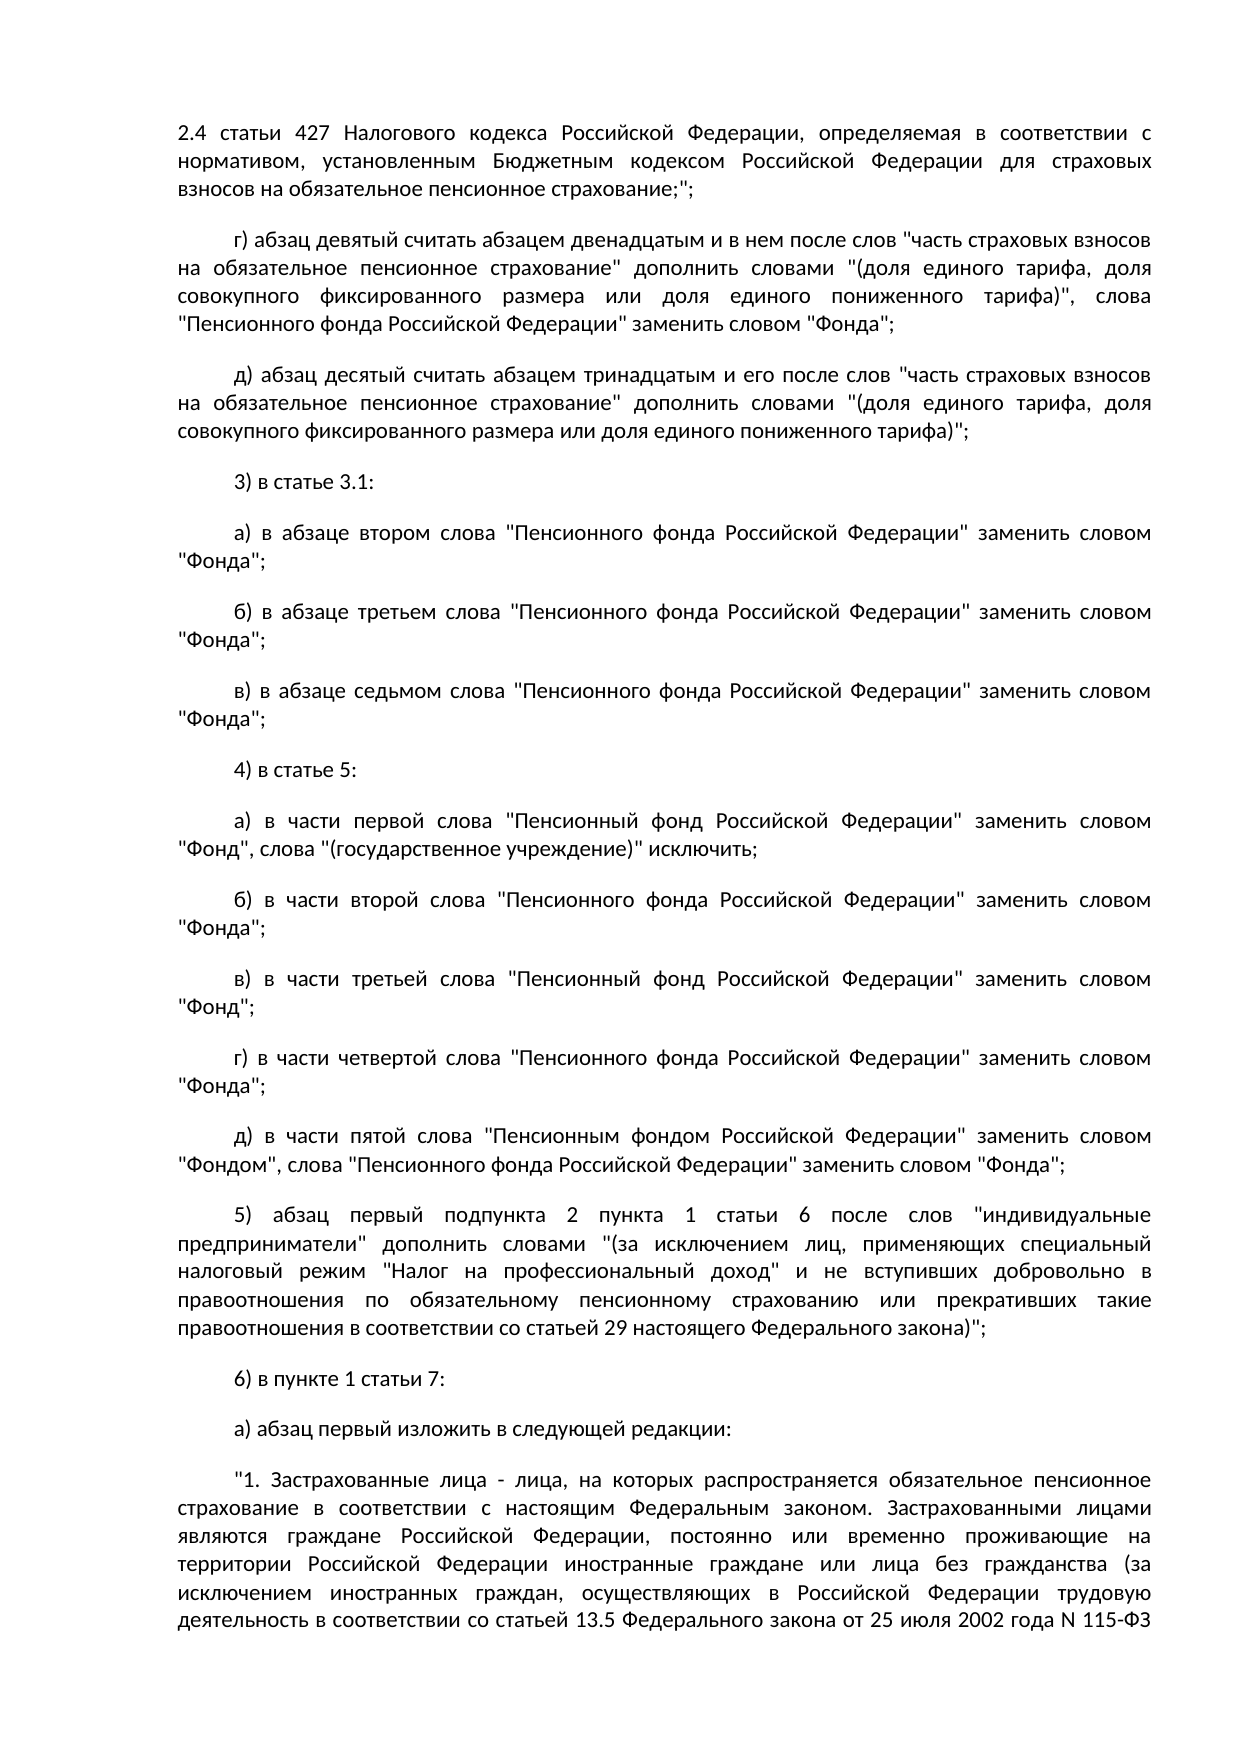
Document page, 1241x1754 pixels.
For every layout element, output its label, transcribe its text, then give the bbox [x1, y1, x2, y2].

text а) абзац первый изложить в следующей редакции: [177, 1414, 1152, 1443]
text 6) в пункте 1 статьи 7: [177, 1364, 1152, 1392]
text в) в части третьей слова "Пенсионный фонд Российской Федерации" заменить словом "Фонд"; [177, 964, 1152, 1020]
text 4) в статье 5: [177, 755, 1152, 783]
text в) в абзаце седьмом слова "Пенсионного фонда Российской Федерации" заменить словом "Фонда"; [177, 676, 1152, 732]
text б) в части второй слова "Пенсионного фонда Российской Федерации" заменить словом "Фонда"; [177, 885, 1152, 941]
text б) в абзаце третьем слова "Пенсионного фонда Российской Федерации" заменить словом "Фонда"; [177, 597, 1152, 653]
text д) в части пятой слова "Пенсионным фондом Российской Федерации" заменить словом "Фондом", слова "Пенсионного фонда Российской Федерации" заменить словом "Фонда"; [177, 1122, 1152, 1178]
text 5) абзац первый подпункта 2 пункта 1 статьи 6 после слов "индивидуальные предприниматели" дополнить словами "(за исключением лиц, применяющих специальный налоговый режим "Налог на профессиональный доход" и не вступивших добровольно в правоотношения по обязательному пенсионному страхованию или прекративших такие правоотношения в соответствии со статьей 29 настоящего Федерального закона)"; [177, 1201, 1152, 1341]
text а) в части первой слова "Пенсионный фонд Российской Федерации" заменить словом "Фонд", слова "(государственное учреждение)" исключить; [177, 806, 1152, 862]
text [177, 1466, 1152, 1634]
text а) в абзаце втором слова "Пенсионного фонда Российской Федерации" заменить словом "Фонда"; [177, 518, 1152, 574]
text г) абзац девятый считать абзацем двенадцатым и в нем после слов "часть страховых взносов на обязательное пенсионное страхование" дополнить словами "(доля единого тарифа, доля совокупного фиксированного размера или доля единого пониженного тарифа)", слова "Пенсионного фонда Российской Федерации" заменить словом "Фонда"; [177, 225, 1152, 337]
text г) в части четвертой слова "Пенсионного фонда Российской Федерации" заменить словом "Фонда"; [177, 1043, 1152, 1099]
text д) абзац десятый считать абзацем тринадцатым и его после слов "часть страховых взносов на обязательное пенсионное страхование" дополнить словами "(доля единого тарифа, доля совокупного фиксированного размера или доля единого пониженного тарифа)"; [177, 360, 1152, 444]
text 3) в статье 3.1: [177, 467, 1152, 495]
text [177, 118, 1152, 202]
